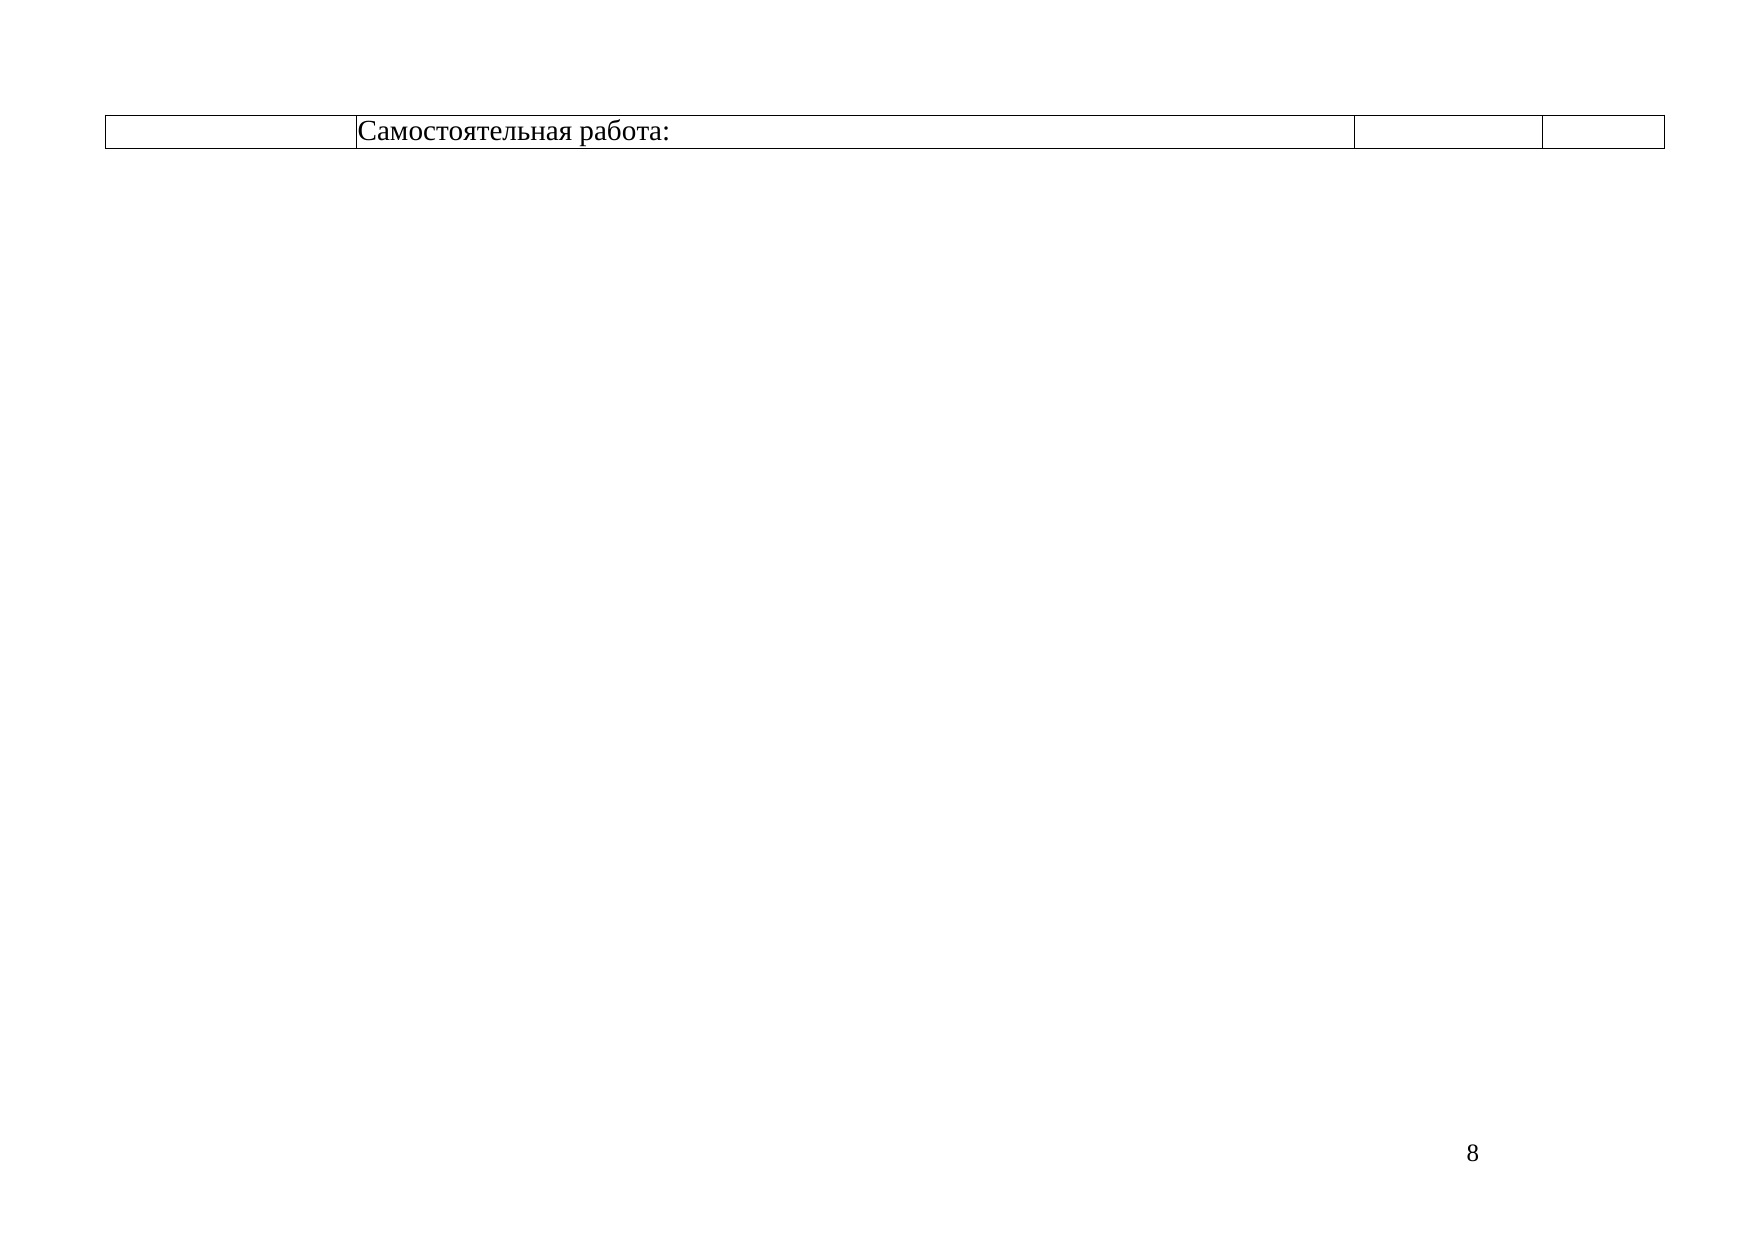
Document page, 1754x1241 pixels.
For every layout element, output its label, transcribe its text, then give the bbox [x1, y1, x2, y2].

table_cell Самостоятельная работа: [357, 116, 1354, 148]
table_cell [1355, 116, 1542, 148]
